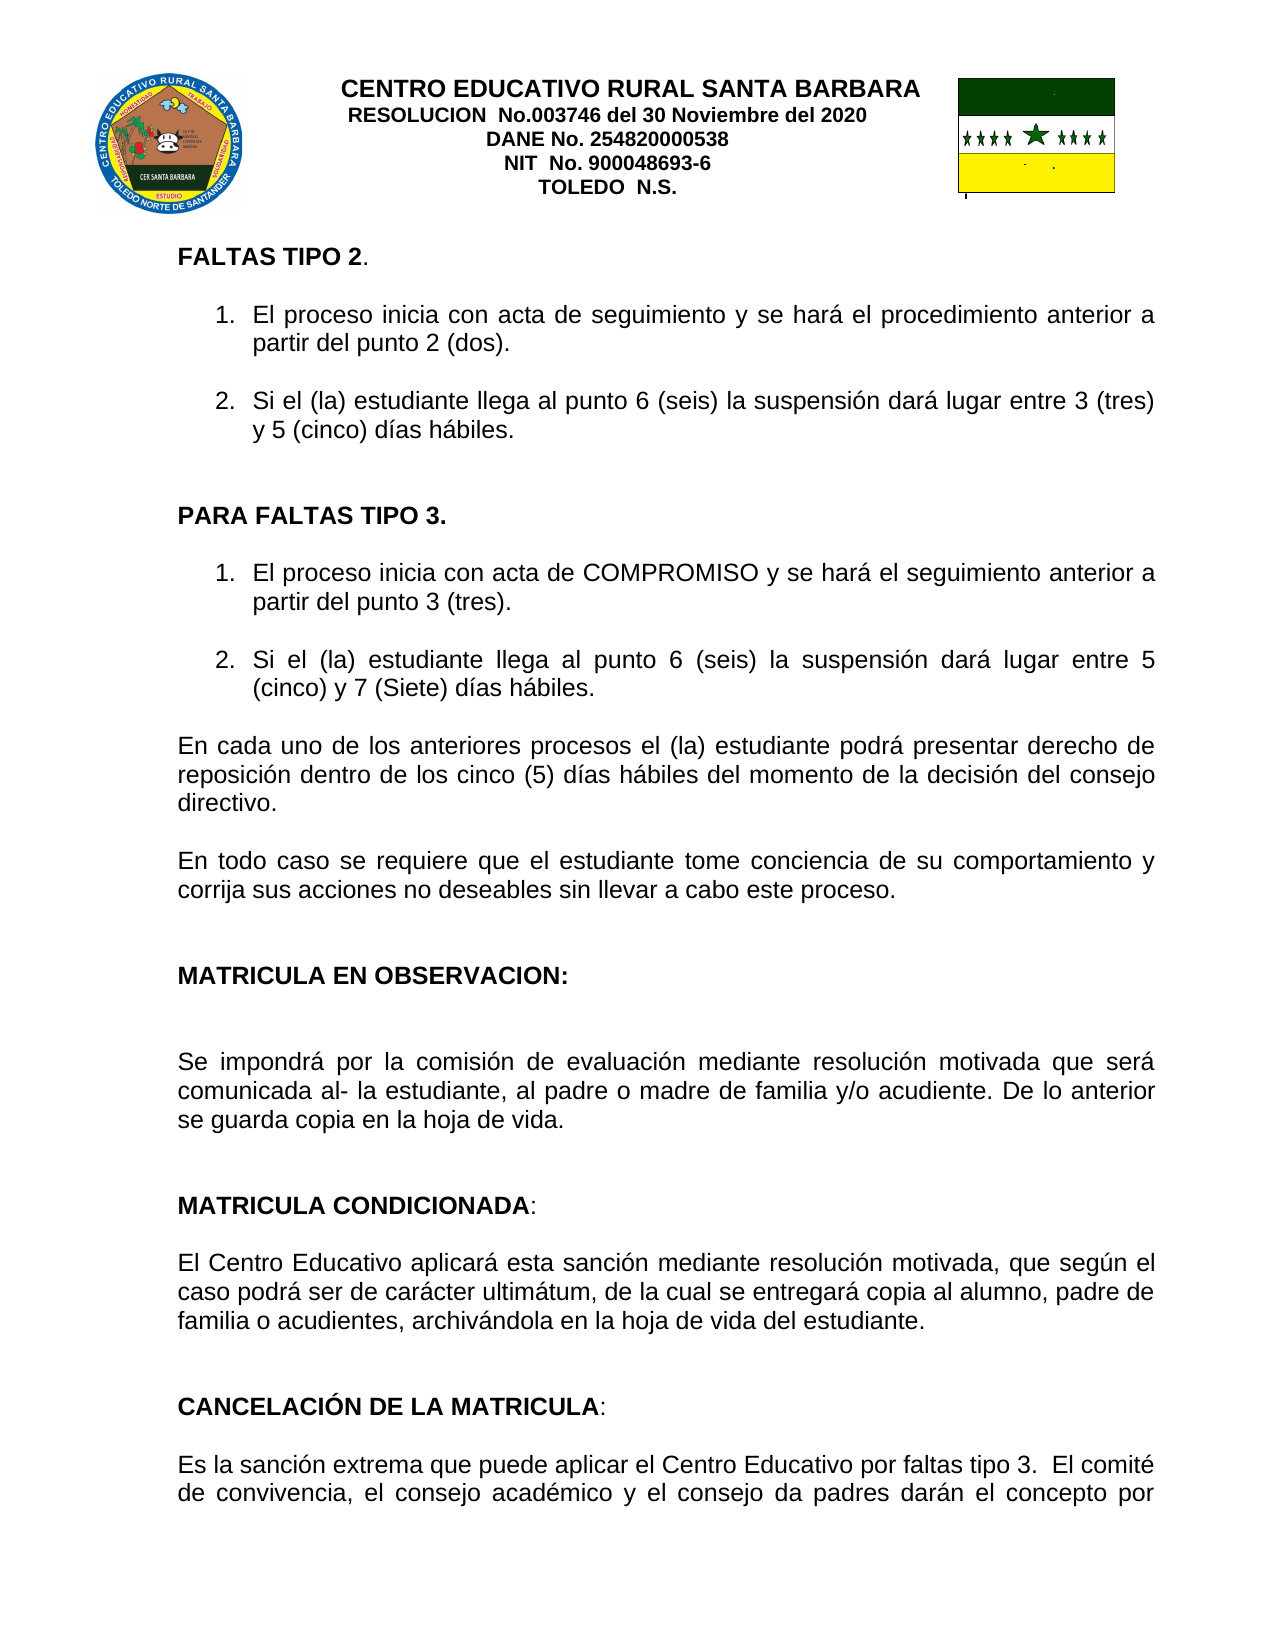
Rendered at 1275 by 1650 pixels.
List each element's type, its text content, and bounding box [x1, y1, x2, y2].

list Si el (la) estudiante llega al punto 6 (seis) la suspensión dará lugar entre 3 (tres) y 5 (cinco) días hábiles. [215, 386, 1157, 443]
text PARA FALTAS TIPO 3. [177, 501, 1157, 529]
text El Centro Educativo aplicará esta sanción mediante resolución motivada, que según el caso podrá ser de carácter ultimátum, de la cual se entregará copia al alumno, padre de familia o acudientes, archivándola en la hoja de vida del estudiante. [177, 1248, 1157, 1334]
text CANCELACIÓN DE LA MATRICULA: [177, 1392, 1157, 1421]
text FALTAS TIPO 2. [177, 242, 1157, 271]
text En cada uno de los anteriores procesos el (la) estudiante podrá presentar derecho de reposición dentro de los cinco (5) días hábiles del momento de la decisión del consejo directivo. [177, 731, 1157, 817]
list Si el (la) estudiante llega al punto 6 (seis) la suspensión dará lugar entre 5 (cinco) y 7 (Siete) días hábiles. [215, 644, 1157, 702]
list El proceso inicia con acta de COMPROMISO y se hará el seguimiento anterior a partir del punto 3 (tres). [215, 558, 1157, 616]
text En todo caso se requiere que el estudiante tome conciencia de su comportamiento y corrija sus acciones no deseables sin llevar a cabo este proceso. [177, 846, 1157, 903]
picture [952, 73, 1120, 199]
list El proceso inicia con acta de seguimiento y se hará el procedimiento anterior a partir del punto 2 (dos). [215, 299, 1157, 357]
text MATRICULA CONDICIONADA: [177, 1191, 1157, 1219]
picture [95, 73, 243, 214]
text MATRICULA EN OBSERVACION: [177, 961, 1157, 989]
text Se impondrá por la comisión de evaluación mediante resolución motivada que será comunicada al- la estudiante, al padre o madre de familia y/o acudiente. De lo anterior se guarda copia en la hoja de vida. [177, 1047, 1157, 1133]
